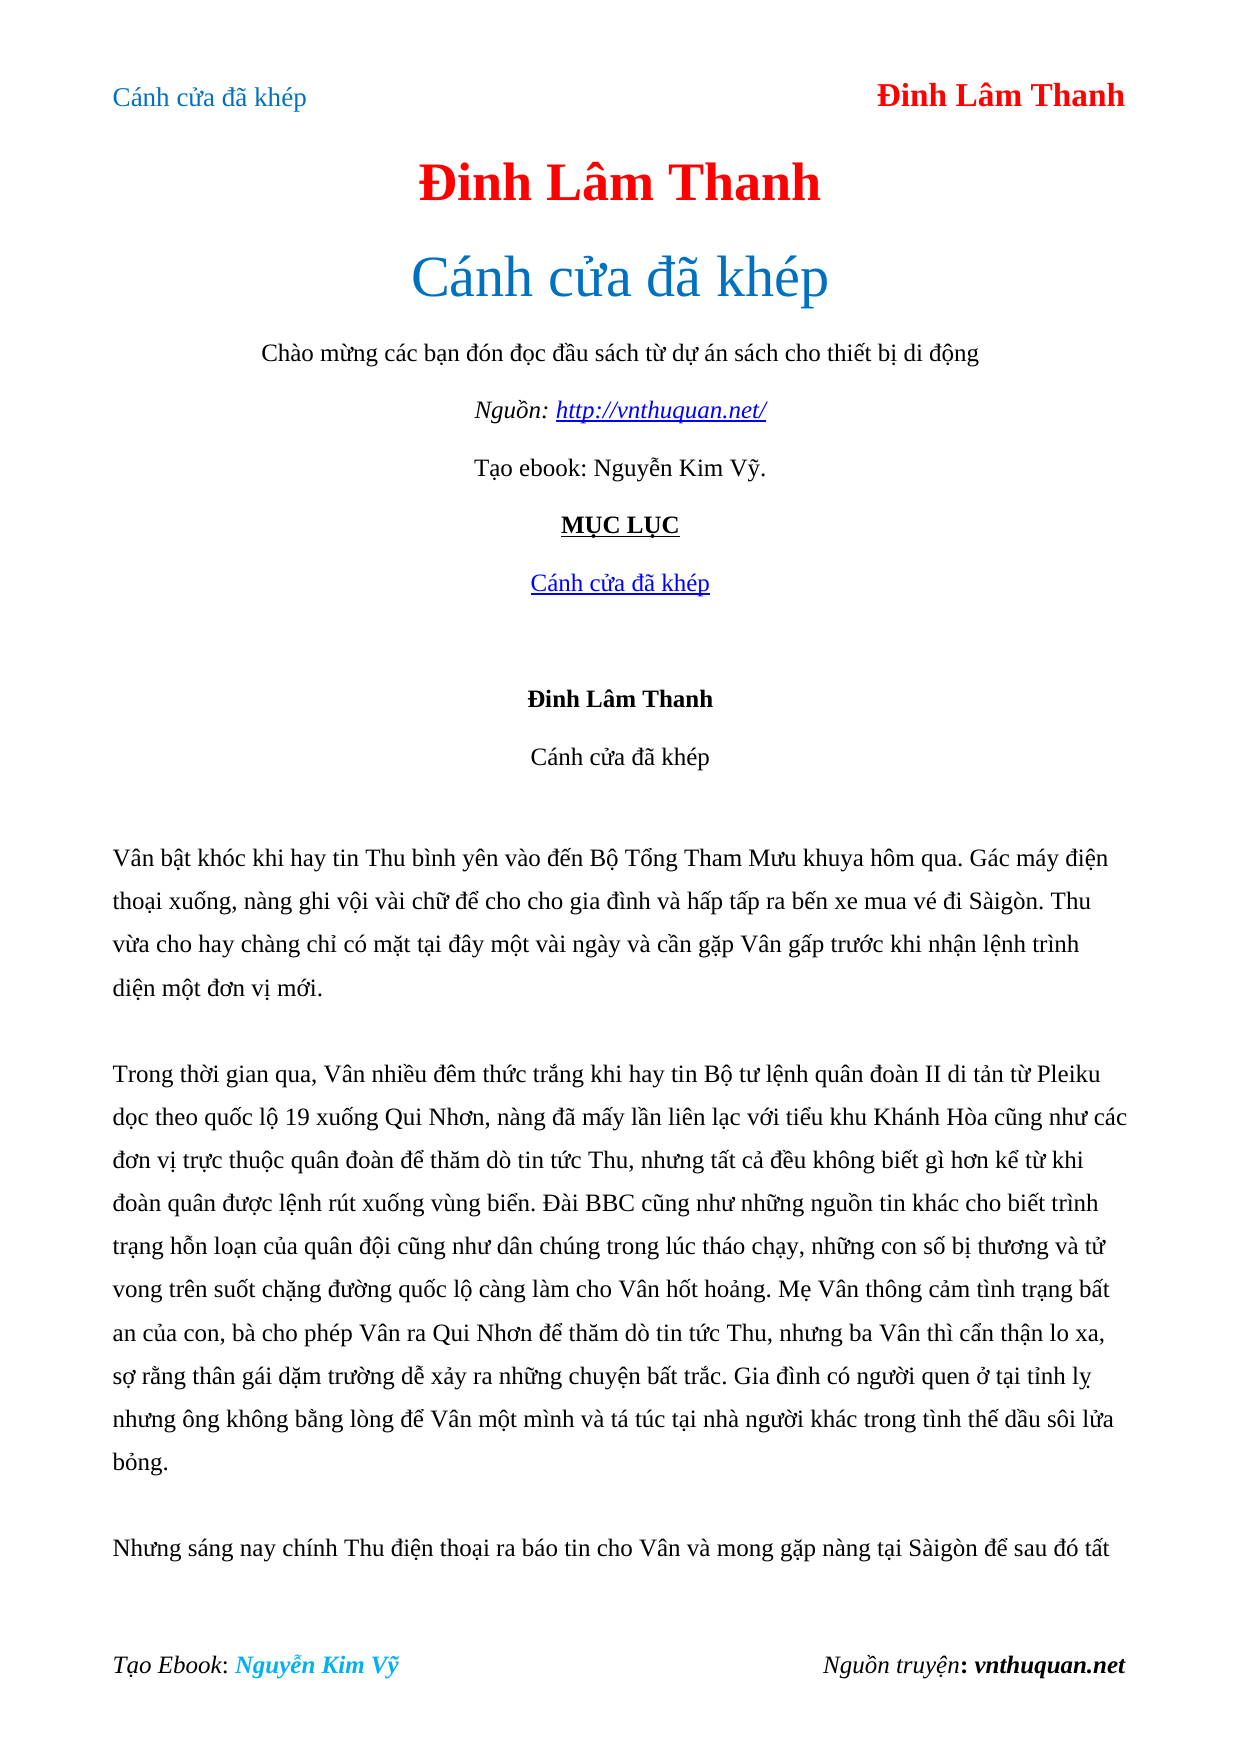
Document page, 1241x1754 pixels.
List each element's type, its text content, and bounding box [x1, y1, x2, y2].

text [112, 800, 1128, 1562]
text MỤC LỤC [112, 511, 1128, 539]
text Cánh cửa đã khép [112, 742, 1128, 771]
text Chào mừng các bạn đón đọc đầu sách từ dự án sách cho thiết bị di động Nguồn: http://vnthuquan.net/ Tạo ebook: Nguyễn Kim Vỹ. [112, 338, 1128, 481]
text Đinh Lâm Thanh [112, 150, 1128, 212]
text Đinh Lâm Thanh [112, 684, 1128, 713]
text Cánh cửa đã khép [112, 568, 1128, 597]
text Cánh cửa đã khép [112, 241, 1128, 308]
